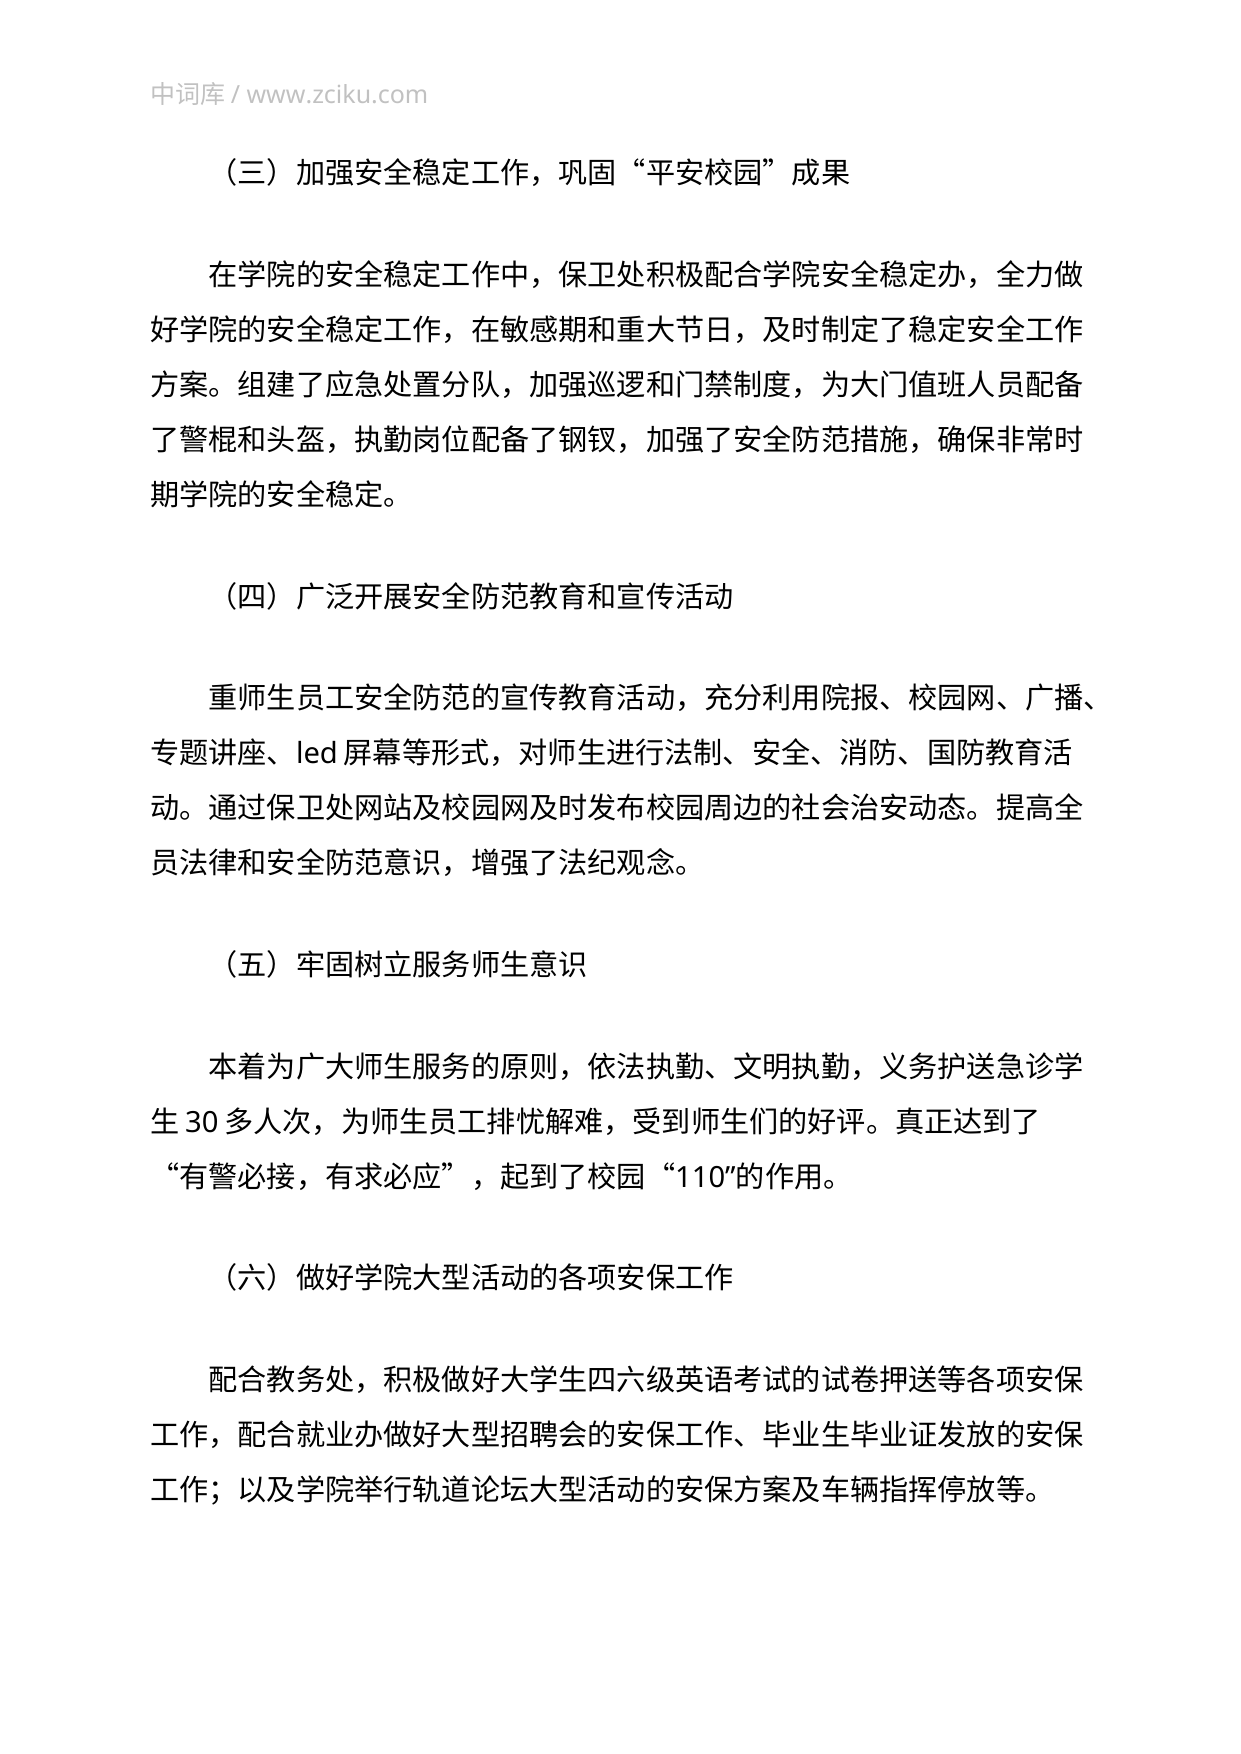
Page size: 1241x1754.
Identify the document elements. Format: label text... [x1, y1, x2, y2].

text 配合教务处，积极做好大学生四六级英语考试的试卷押送等各项安保工作，配合就业办做好大型招聘会的安保工作、毕业生毕业证发放的安保工作；以及学院举行轨道论坛大型活动的安保方案及车辆指挥停放等。 [150, 1357, 1090, 1509]
text 重师生员工安全防范的宣传教育活动，充分利用院报、校园网、广播、专题讲座、led屏幕等形式，对师生进行法制、安全、消防、国防教育活动。通过保卫处网站及校园网及时发布校园周边的社会治安动态。提高全员法律和安全防范意识，增强了法纪观念。 [150, 675, 1090, 882]
text 在学院的安全稳定工作中，保卫处积极配合学院安全稳定办，全力做好学院的安全稳定工作，在敏感期和重大节日，及时制定了稳定安全工作方案。组建了应急处置分队，加强巡逻和门禁制度，为大门值班人员配备了警棍和头盔，执勤岗位配备了钢钗，加强了安全防范措施，确保非常时期学院的安全稳定。 [150, 252, 1090, 514]
text （四）广泛开展安全防范教育和宣传活动 [150, 573, 1090, 615]
text （六）做好学院大型活动的各项安保工作 [150, 1255, 1090, 1297]
text （三）加强安全稳定工作，巩固“平安校园”成果 [150, 150, 1090, 192]
text 本着为广大师生服务的原则，依法执勤、文明执勤，义务护送急诊学生30多人次，为师生员工排忧解难，受到师生们的好评。真正达到了“有警必接，有求必应”，起到了校园“110”的作用。 [150, 1043, 1090, 1196]
text （五）牢固树立服务师生意识 [150, 941, 1090, 984]
